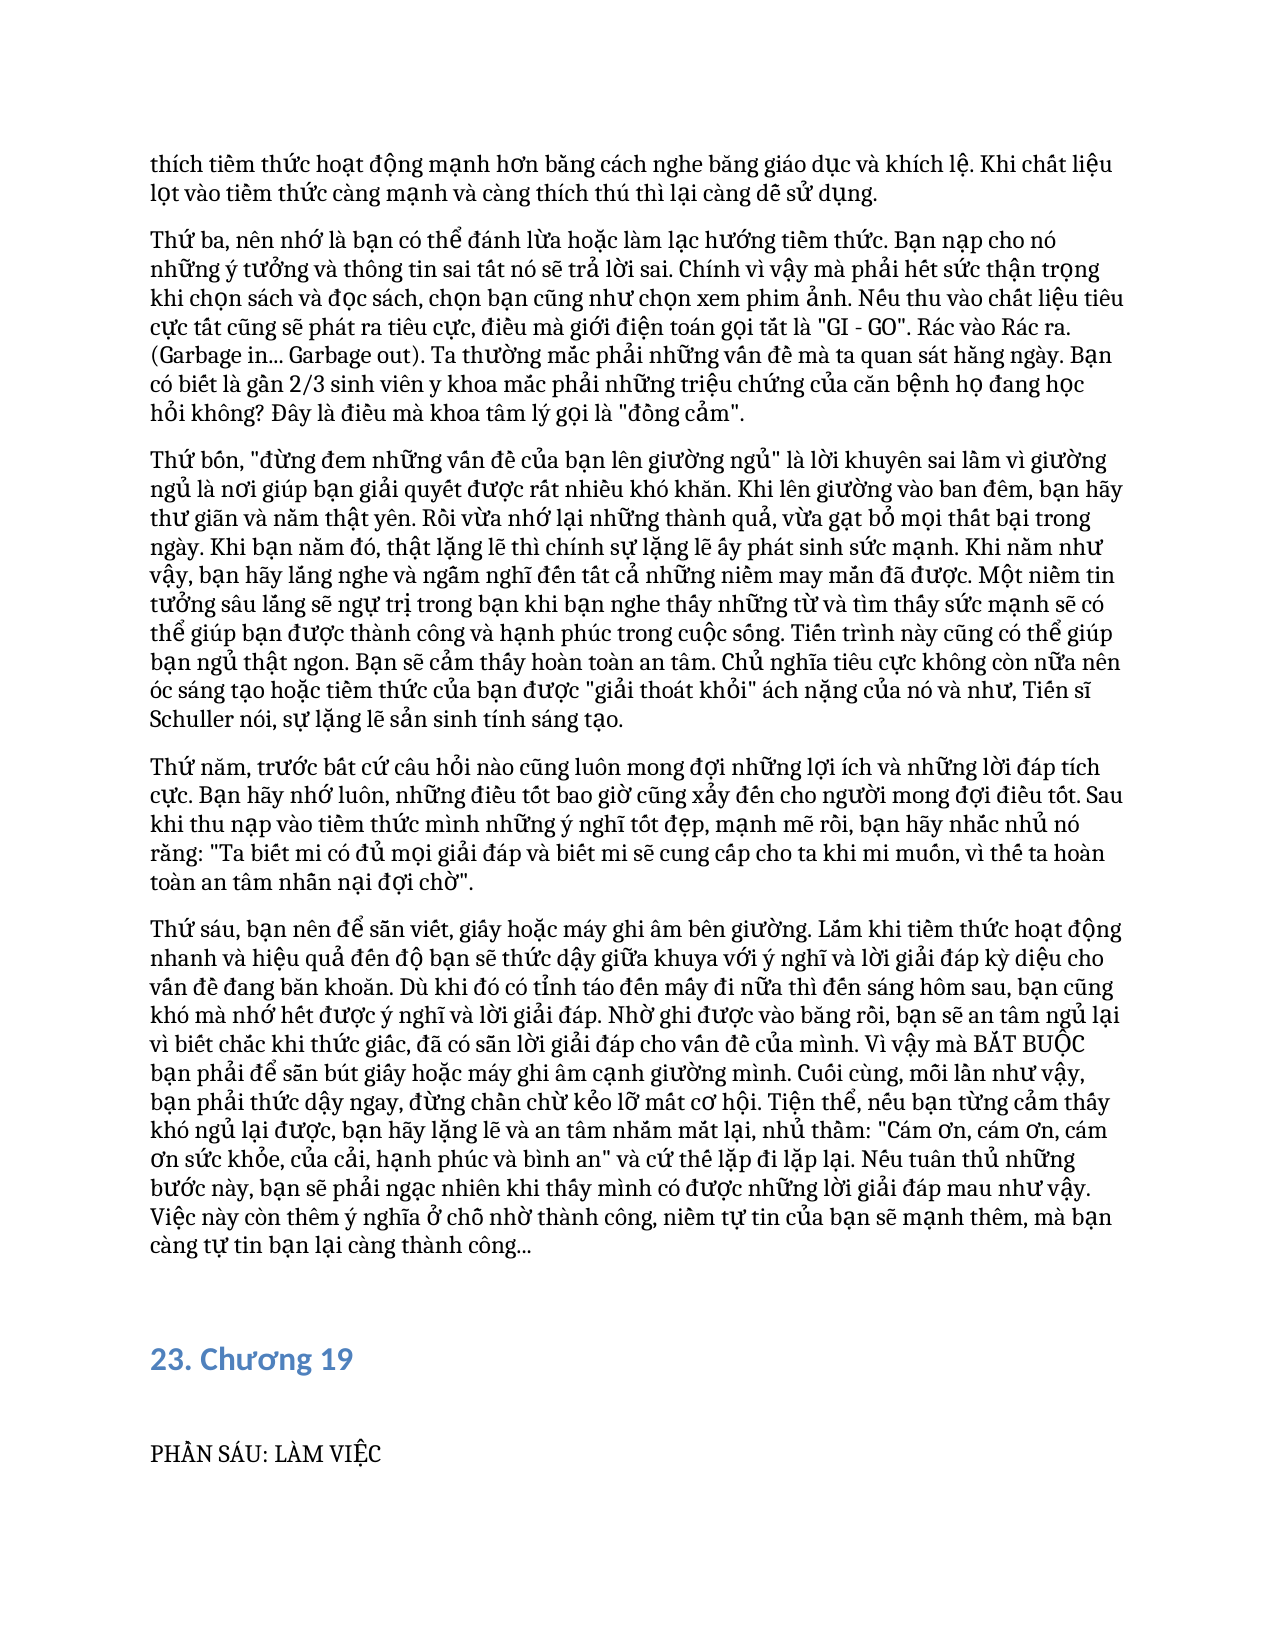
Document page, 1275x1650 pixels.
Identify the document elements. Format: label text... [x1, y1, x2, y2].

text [150, 150, 1125, 207]
text Thứ bốn, "đừng đem những vấn đề của bạn lên giường ngủ" là lời khuyên sai lầm vì giường ngủ là nơi giúp bạn giải quyết được rất nhiều khó khăn. Khi lên giường vào ban đêm, bạn hãy thư giãn và nằm thật yên. Rồi vừa nhớ lại những thành quả, vừa gạt bỏ mọi thất bại trong ngày. Khi bạn nằm đó, thật lặng lẽ thì chính sự lặng lẽ ấy phát sinh sức mạnh. Khi nằm như vậy, bạn hãy lắng nghe và ngẫm nghĩ đến tất cả những niềm may mắn đã được. Một niềm tin tưởng sâu lắng sẽ ngự trị trong bạn khi bạn nghe thấy những từ và tìm thấy sức mạnh sẽ có thể giúp bạn được thành công và hạnh phúc trong cuộc sống. Tiến trình này cũng có thể giúp bạn ngủ thật ngon. Bạn sẽ cảm thấy hoàn toàn an tâm. Chủ nghĩa tiêu cực không còn nữa nên óc sáng tạo hoặc tiềm thức của bạn được "giải thoát khỏi" ách nặng của nó và như, Tiến sĩ Schuller nói, sự lặng lẽ sản sinh tính sáng tạo. [150, 446, 1125, 734]
text Thứ năm, trước bất cứ câu hỏi nào cũng luôn mong đợi những lợi ích và những lời đáp tích cực. Bạn hãy nhớ luôn, những điều tốt bao giờ cũng xảy đến cho người mong đợi điều tốt. Sau khi thu nạp vào tiềm thức mình những ý nghĩ tốt đẹp, mạnh mẽ rồi, bạn hãy nhắc nhủ nó rằng: "Ta biết mi có đủ mọi giải đáp và biết mi sẽ cung cấp cho ta khi mi muốn, vì thế ta hoàn toàn an tâm nhẫn nại đợi chờ". [150, 752, 1125, 896]
subtitle 23. Chương 19 [150, 1338, 1125, 1379]
text PHẦN SÁU: LÀM VIỆC [150, 1383, 1125, 1469]
text Thứ ba, nên nhớ là bạn có thể đánh lừa hoặc làm lạc hướng tiềm thức. Bạn nạp cho nó những ý tưởng và thông tin sai tất nó sẽ trả lời sai. Chính vì vậy mà phải hết sức thận trọng khi chọn sách và đọc sách, chọn bạn cũng như chọn xem phim ảnh. Nếu thu vào chất liệu tiêu cực tất cũng sẽ phát ra tiêu cực, điều mà giới điện toán gọi tắt là "GI - GO". Rác vào Rác ra. (Garbage in... Garbage out). Ta thường mắc phải những vấn đề mà ta quan sát hằng ngày. Bạn có biết là gần 2/3 sinh viên y khoa mắc phải những triệu chứng của căn bệnh họ đang học hỏi không? Đây là điều mà khoa tâm lý gọi là "đồng cảm". [150, 226, 1125, 427]
text Thứ sáu, bạn nên để sẵn viết, giấy hoặc máy ghi âm bên giường. Lắm khi tiềm thức hoạt động nhanh và hiệu quả đến độ bạn sẽ thức dậy giữa khuya với ý nghĩ và lời giải đáp kỳ diệu cho vấn đề đang băn khoăn. Dù khi đó có tỉnh táo đến mấy đi nữa thì đến sáng hôm sau, bạn cũng khó mà nhớ hết được ý nghĩ và lời giải đáp. Nhờ ghi được vào băng rồi, bạn sẽ an tâm ngủ lại vì biết chắc khi thức giấc, đã có sẵn lời giải đáp cho vấn đề của mình. Vì vậy mà BẮT BUỘC bạn phải để sẵn bút giấy hoặc máy ghi âm cạnh giường mình. Cuối cùng, mỗi lần như vậy, bạn phải thức dậy ngay, đừng chần chừ kẻo lỡ mất cơ hội. Tiện thể, nếu bạn từng cảm thấy khó ngủ lại được, bạn hãy lặng lẽ và an tâm nhắm mắt lại, nhủ thầm: "Cám ơn, cám ơn, cám ơn sức khỏe, của cải, hạnh phúc và bình an" và cứ thế lặp đi lặp lại. Nếu tuân thủ những bước này, bạn sẽ phải ngạc nhiên khi thấy mình có được những lời giải đáp mau như vậy. Việc này còn thêm ý nghĩa ở chỗ nhờ thành công, niềm tự tin của bạn sẽ mạnh thêm, mà bạn càng tự tin bạn lại càng thành công... [150, 915, 1125, 1317]
